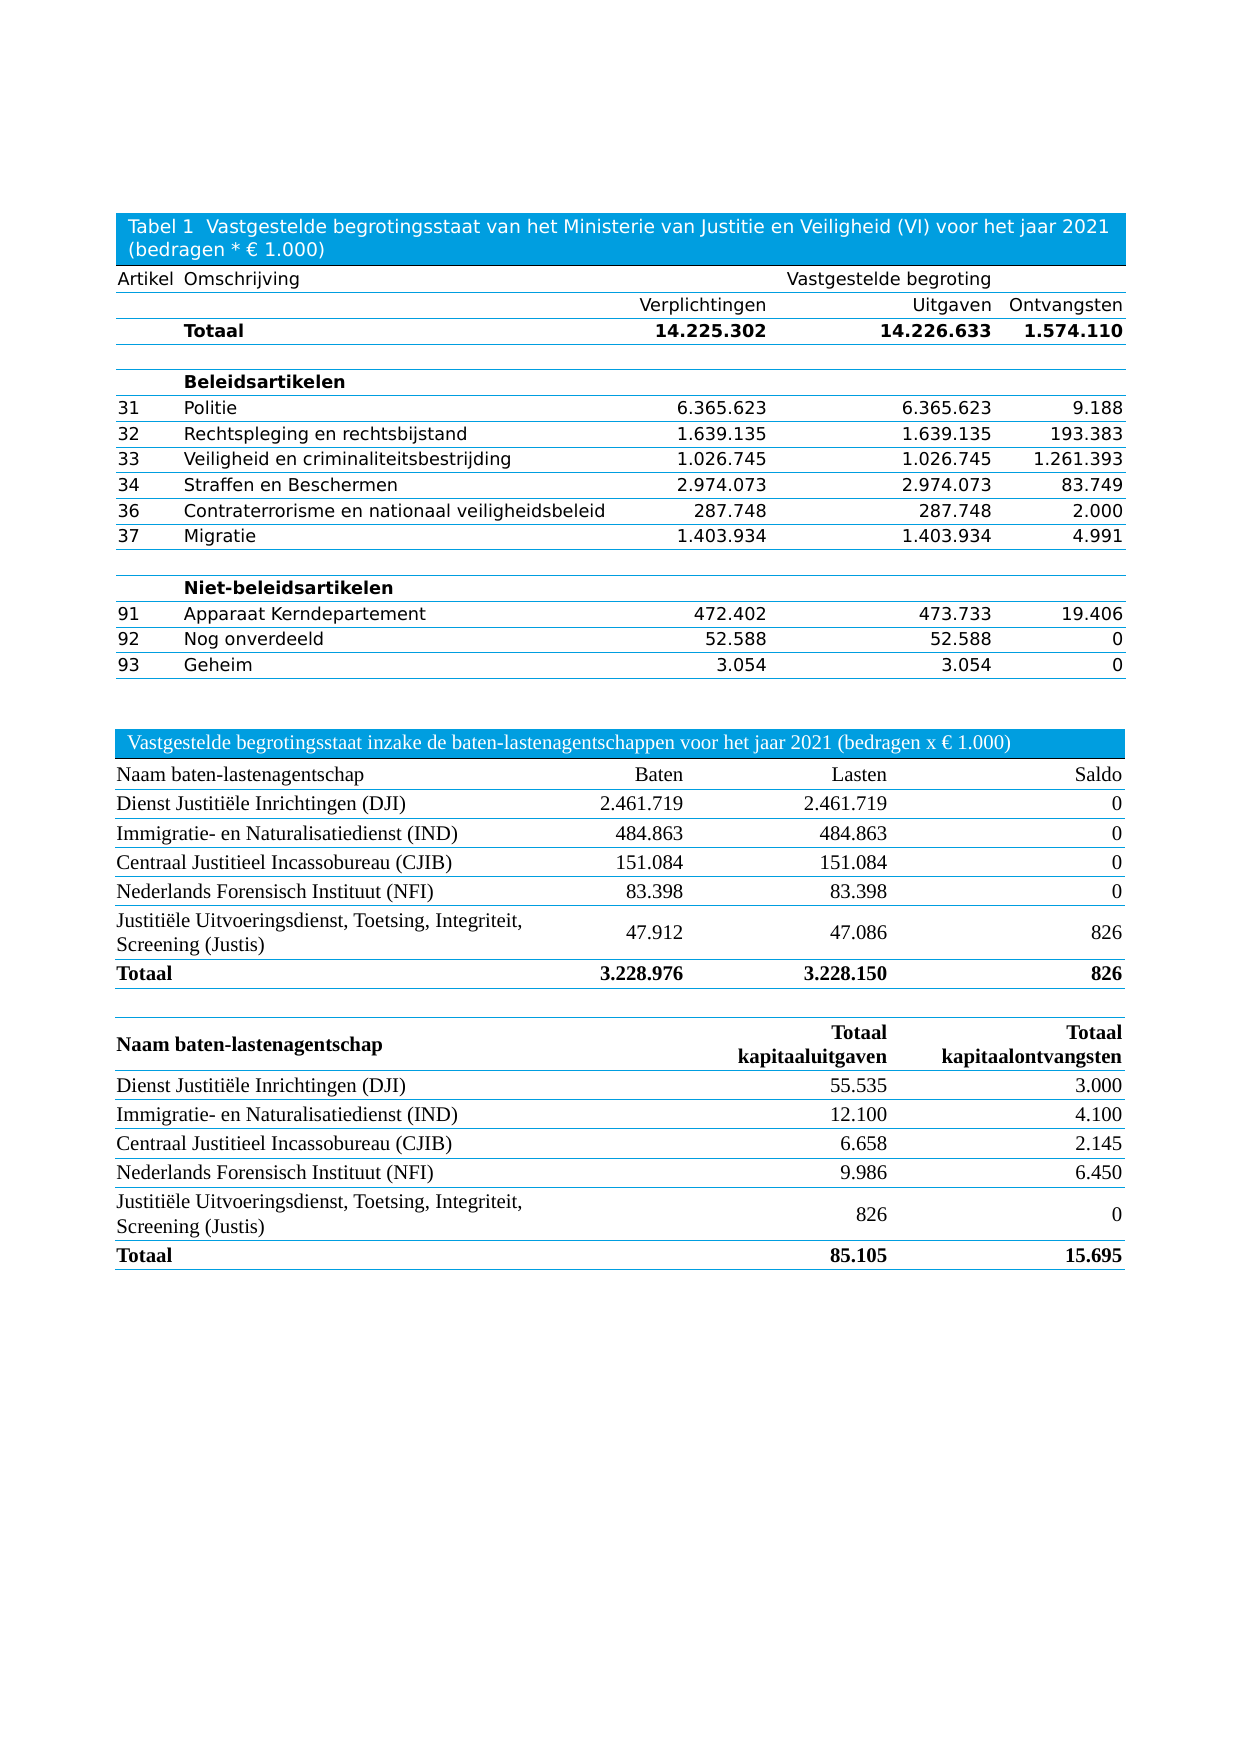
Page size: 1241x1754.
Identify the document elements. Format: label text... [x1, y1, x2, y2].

table_cell 33 [116, 448, 181, 472]
table_cell [597, 1241, 686, 1269]
table_cell Migratie [181, 525, 624, 549]
table_cell 287.748 [770, 499, 994, 524]
table_cell [181, 345, 624, 369]
table_cell 93 [116, 653, 181, 678]
table_cell 0 [890, 790, 1125, 818]
table_cell 2.461.719 [686, 790, 890, 818]
table_cell Dienst Justitiële Inrichtingen (DJI) [115, 1071, 597, 1099]
table_cell 31 [116, 396, 181, 421]
table_cell 1.026.745 [625, 448, 769, 472]
table_cell [995, 266, 1126, 292]
table_cell 1.639.135 [770, 422, 994, 446]
table_cell 9.188 [995, 396, 1126, 421]
table_cell Politie [181, 396, 624, 421]
table_cell [625, 576, 769, 601]
table_cell 47.912 [597, 906, 686, 958]
table_cell 3.054 [770, 653, 994, 678]
table_cell [597, 989, 686, 1017]
table_cell 3.228.150 [686, 960, 890, 988]
table_cell 1.574.110 [995, 319, 1126, 343]
table_cell [181, 293, 624, 318]
table_cell 3.000 [890, 1071, 1125, 1099]
table_cell 151.084 [686, 848, 890, 876]
table_cell 1.403.934 [770, 525, 994, 549]
table_cell 484.863 [686, 819, 890, 847]
table_cell Niet-beleidsartikelen [181, 576, 624, 601]
table_cell [597, 1100, 686, 1128]
table_cell 4.100 [890, 1100, 1125, 1128]
table_cell Artikel [116, 266, 181, 292]
table_cell 52.588 [625, 628, 769, 652]
table_cell 1.261.393 [995, 448, 1126, 472]
table_cell Nog onverdeeld [181, 628, 624, 652]
table_cell [116, 293, 181, 318]
table_cell 14.225.302 [625, 319, 769, 343]
table_cell [597, 1129, 686, 1157]
table_cell 3.228.976 [597, 960, 686, 988]
table_cell 151.084 [597, 848, 686, 876]
table_cell 83.398 [686, 877, 890, 905]
table_cell [116, 576, 181, 601]
table_cell Baten [597, 759, 686, 788]
table_cell [995, 370, 1126, 395]
table_cell Uitgaven [770, 293, 994, 318]
table_cell Centraal Justitieel Incassobureau (CJIB) [115, 1129, 597, 1157]
table_cell 85.105 [686, 1241, 890, 1269]
table_cell [116, 345, 181, 369]
table_cell Straffen en Beschermen [181, 473, 624, 498]
table_cell Vastgestelde begroting [770, 266, 994, 292]
table_cell Omschrijving [181, 266, 624, 292]
table_cell Totaal kapitaalontvangsten [890, 1018, 1125, 1070]
table_cell 52.588 [770, 628, 994, 652]
table_cell 6.450 [890, 1159, 1125, 1187]
table_cell 2.461.719 [597, 790, 686, 818]
table_cell 0 [890, 1188, 1125, 1240]
table_cell Saldo [890, 759, 1125, 788]
table_cell 1.026.745 [770, 448, 994, 472]
table_cell 14.226.633 [770, 319, 994, 343]
table_cell [597, 1071, 686, 1099]
table_cell 83.398 [597, 877, 686, 905]
table_cell 1.403.934 [625, 525, 769, 549]
table_cell [116, 370, 181, 395]
table_cell [770, 370, 994, 395]
table_cell 472.402 [625, 602, 769, 627]
table_cell [116, 319, 181, 343]
table_cell [115, 989, 597, 1017]
table_cell 9.986 [686, 1159, 890, 1187]
table_cell 6.365.623 [625, 396, 769, 421]
table_cell [770, 576, 994, 601]
table_cell 2.974.073 [625, 473, 769, 498]
table_cell Beleidsartikelen [181, 370, 624, 395]
table_cell 92 [116, 628, 181, 652]
table_cell Ontvangsten [995, 293, 1126, 318]
table_header Vastgestelde begrotingsstaat inzake de baten-lastenagentschappen voor het jaar 2021 (bedragen x € 1.000) [115, 729, 1125, 758]
table_cell [770, 345, 994, 369]
table_cell 2.974.073 [770, 473, 994, 498]
table_cell Totaal [115, 960, 597, 988]
table_cell [116, 550, 181, 575]
table_cell Naam baten-lastenagentschap [115, 759, 597, 788]
table_cell [597, 1018, 686, 1070]
table_cell [625, 266, 769, 292]
table_cell 15.695 [890, 1241, 1125, 1269]
table_cell 34 [116, 473, 181, 498]
table_cell 3.054 [625, 653, 769, 678]
table_cell Geheim [181, 653, 624, 678]
table_cell 826 [890, 960, 1125, 988]
table_cell 83.749 [995, 473, 1126, 498]
table_cell Naam baten-lastenagentschap [115, 1018, 597, 1070]
table_cell Totaal [115, 1241, 597, 1269]
table_cell 91 [116, 602, 181, 627]
table_cell 6.658 [686, 1129, 890, 1157]
table_cell 287.748 [625, 499, 769, 524]
table_cell 0 [890, 819, 1125, 847]
table_cell [686, 989, 890, 1017]
table_cell Nederlands Forensisch Instituut (NFI) [115, 1159, 597, 1187]
table_cell 4.991 [995, 525, 1126, 549]
table_cell 1.639.135 [625, 422, 769, 446]
table_cell 47.086 [686, 906, 890, 958]
table_cell Immigratie- en Naturalisatiedienst (IND) [115, 819, 597, 847]
table_cell Contraterrorisme en nationaal veiligheidsbeleid [181, 499, 624, 524]
table_cell 193.383 [995, 422, 1126, 446]
table_cell Rechtspleging en rechtsbijstand [181, 422, 624, 446]
table_cell Justitiële Uitvoeringsdienst, Toetsing, Integriteit, Screening (Justis) [115, 906, 597, 958]
table_cell Lasten [686, 759, 890, 788]
table_cell 37 [116, 525, 181, 549]
table_cell 826 [686, 1188, 890, 1240]
table_cell 484.863 [597, 819, 686, 847]
table_cell Centraal Justitieel Incassobureau (CJIB) [115, 848, 597, 876]
table_cell [181, 550, 624, 575]
table_cell Totaal [181, 319, 624, 343]
table_cell [597, 1188, 686, 1240]
table_cell [995, 345, 1126, 369]
table_cell 2.145 [890, 1129, 1125, 1157]
table_header Tabel 1 Vastgestelde begrotingsstaat van het Ministerie van Justitie en Veiligheid (VI) voor het jaar 2021 (bedragen * € 1.000) [116, 213, 1126, 265]
table_cell 826 [890, 906, 1125, 958]
table_cell Dienst Justitiële Inrichtingen (DJI) [115, 790, 597, 818]
table_cell 0 [890, 848, 1125, 876]
table_cell 2.000 [995, 499, 1126, 524]
table_cell 19.406 [995, 602, 1126, 627]
table_cell [995, 550, 1126, 575]
table_cell [597, 1159, 686, 1187]
table_cell Nederlands Forensisch Instituut (NFI) [115, 877, 597, 905]
table_cell 6.365.623 [770, 396, 994, 421]
table_cell Justitiële Uitvoeringsdienst, Toetsing, Integriteit, Screening (Justis) [115, 1188, 597, 1240]
table_cell 0 [995, 653, 1126, 678]
table_cell Verplichtingen [625, 293, 769, 318]
table_cell 36 [116, 499, 181, 524]
table_cell 473.733 [770, 602, 994, 627]
table_cell [995, 576, 1126, 601]
table_cell 0 [890, 877, 1125, 905]
table_cell Totaal kapitaaluitgaven [686, 1018, 890, 1070]
table_cell Veiligheid en criminaliteitsbestrijding [181, 448, 624, 472]
table_cell 12.100 [686, 1100, 890, 1128]
table_cell 0 [995, 628, 1126, 652]
table_cell 55.535 [686, 1071, 890, 1099]
table_cell [625, 345, 769, 369]
table_cell Immigratie- en Naturalisatiedienst (IND) [115, 1100, 597, 1128]
table_cell [890, 989, 1125, 1017]
table_cell 32 [116, 422, 181, 446]
table_cell Apparaat Kerndepartement [181, 602, 624, 627]
table_cell [625, 550, 769, 575]
table_cell [770, 550, 994, 575]
table_cell [625, 370, 769, 395]
